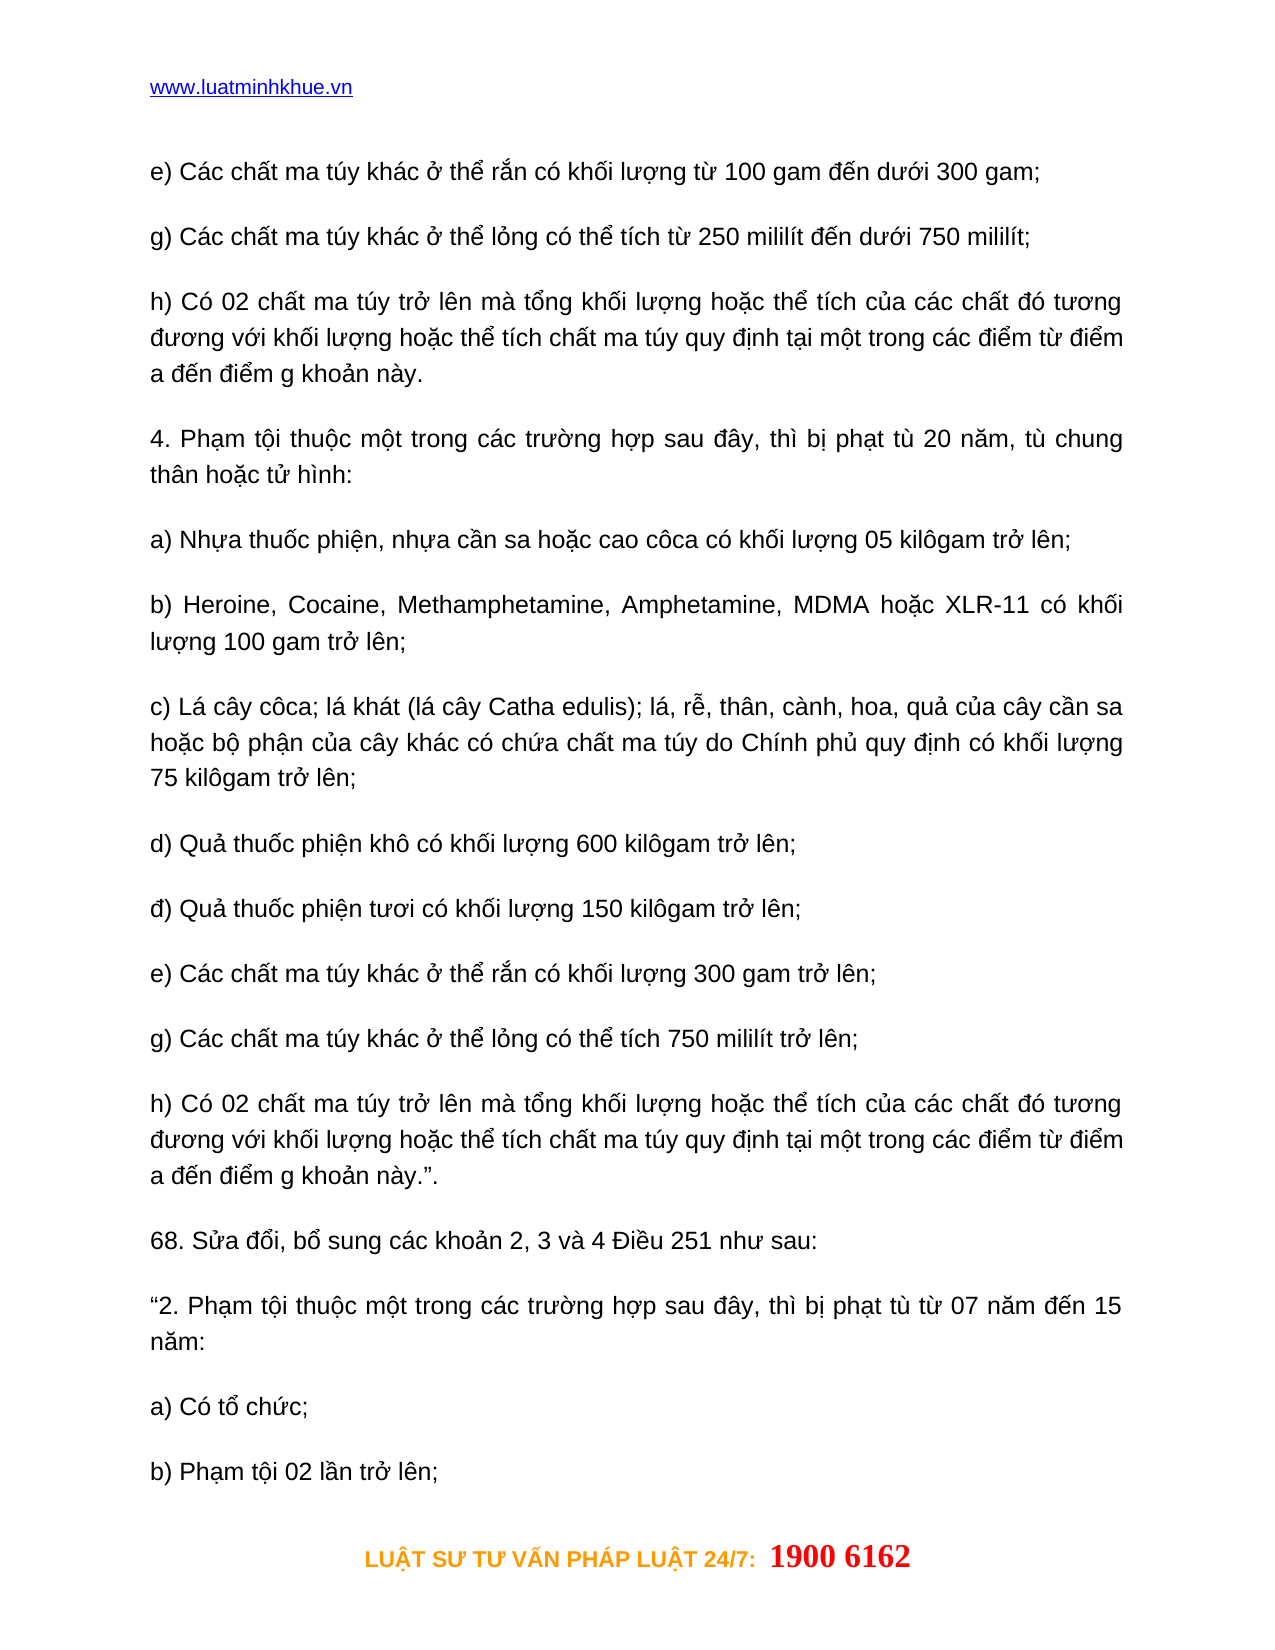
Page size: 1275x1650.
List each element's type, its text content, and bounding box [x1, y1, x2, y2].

text d) Quả thuốc phiện khô có khối lượng 600 kilôgam trở lên; [150, 821, 1125, 857]
text b) Phạm tội 02 lần trở lên; [150, 1450, 1125, 1486]
text e) Các chất ma túy khác ở thể rắn có khối lượng 300 gam trở lên; [150, 952, 1125, 987]
text “2. Phạm tội thuộc một trong các trường hợp sau đây, thì bị phạt tù từ 07 năm đến 15 năm: [150, 1284, 1125, 1356]
text a) Nhựa thuốc phiện, nhựa cần sa hoặc cao côca có khối lượng 05 kilôgam trở lên; [150, 518, 1125, 554]
text g) Các chất ma túy khác ở thể lỏng có thể tích từ 250 mililít đến dưới 750 mililít; [150, 215, 1125, 251]
text g) Các chất ma túy khác ở thể lỏng có thể tích 750 mililít trở lên; [150, 1017, 1125, 1053]
text c) Lá cây côca; lá khát (lá cây Catha edulis); lá, rễ, thân, cành, hoa, quả của cây cần sa hoặc bộ phận của cây khác có chứa chất ma túy do Chính phủ quy định có khối lượng 75 kilôgam trở lên; [150, 684, 1125, 792]
text đ) Quả thuốc phiện tươi có khối lượng 150 kilôgam trở lên; [150, 886, 1125, 922]
text h) Có 02 chất ma túy trở lên mà tổng khối lượng hoặc thể tích của các chất đó tương đương với khối lượng hoặc thể tích chất ma túy quy định tại một trong các điểm từ điểm a đến điểm g khoản này. [150, 280, 1125, 388]
text h) Có 02 chất ma túy trở lên mà tổng khối lượng hoặc thể tích của các chất đó tương đương với khối lượng hoặc thể tích chất ma túy quy định tại một trong các điểm từ điểm a đến điểm g khoản này.”. [150, 1082, 1125, 1189]
text 4. Phạm tội thuộc một trong các trường hợp sau đây, thì bị phạt tù 20 năm, tù chung thân hoặc tử hình: [150, 417, 1125, 489]
text a) Có tổ chức; [150, 1385, 1125, 1421]
text e) Các chất ma túy khác ở thể rắn có khối lượng từ 100 gam đến dưới 300 gam; [150, 150, 1125, 186]
text 68. Sửa đổi, bổ sung các khoản 2, 3 và 4 Điều 251 như sau: [150, 1219, 1125, 1255]
text b) Heroine, Cocaine, Methamphetamine, Amphetamine, MDMA hoặc XLR-11 có khối lượng 100 gam trở lên; [150, 583, 1125, 655]
